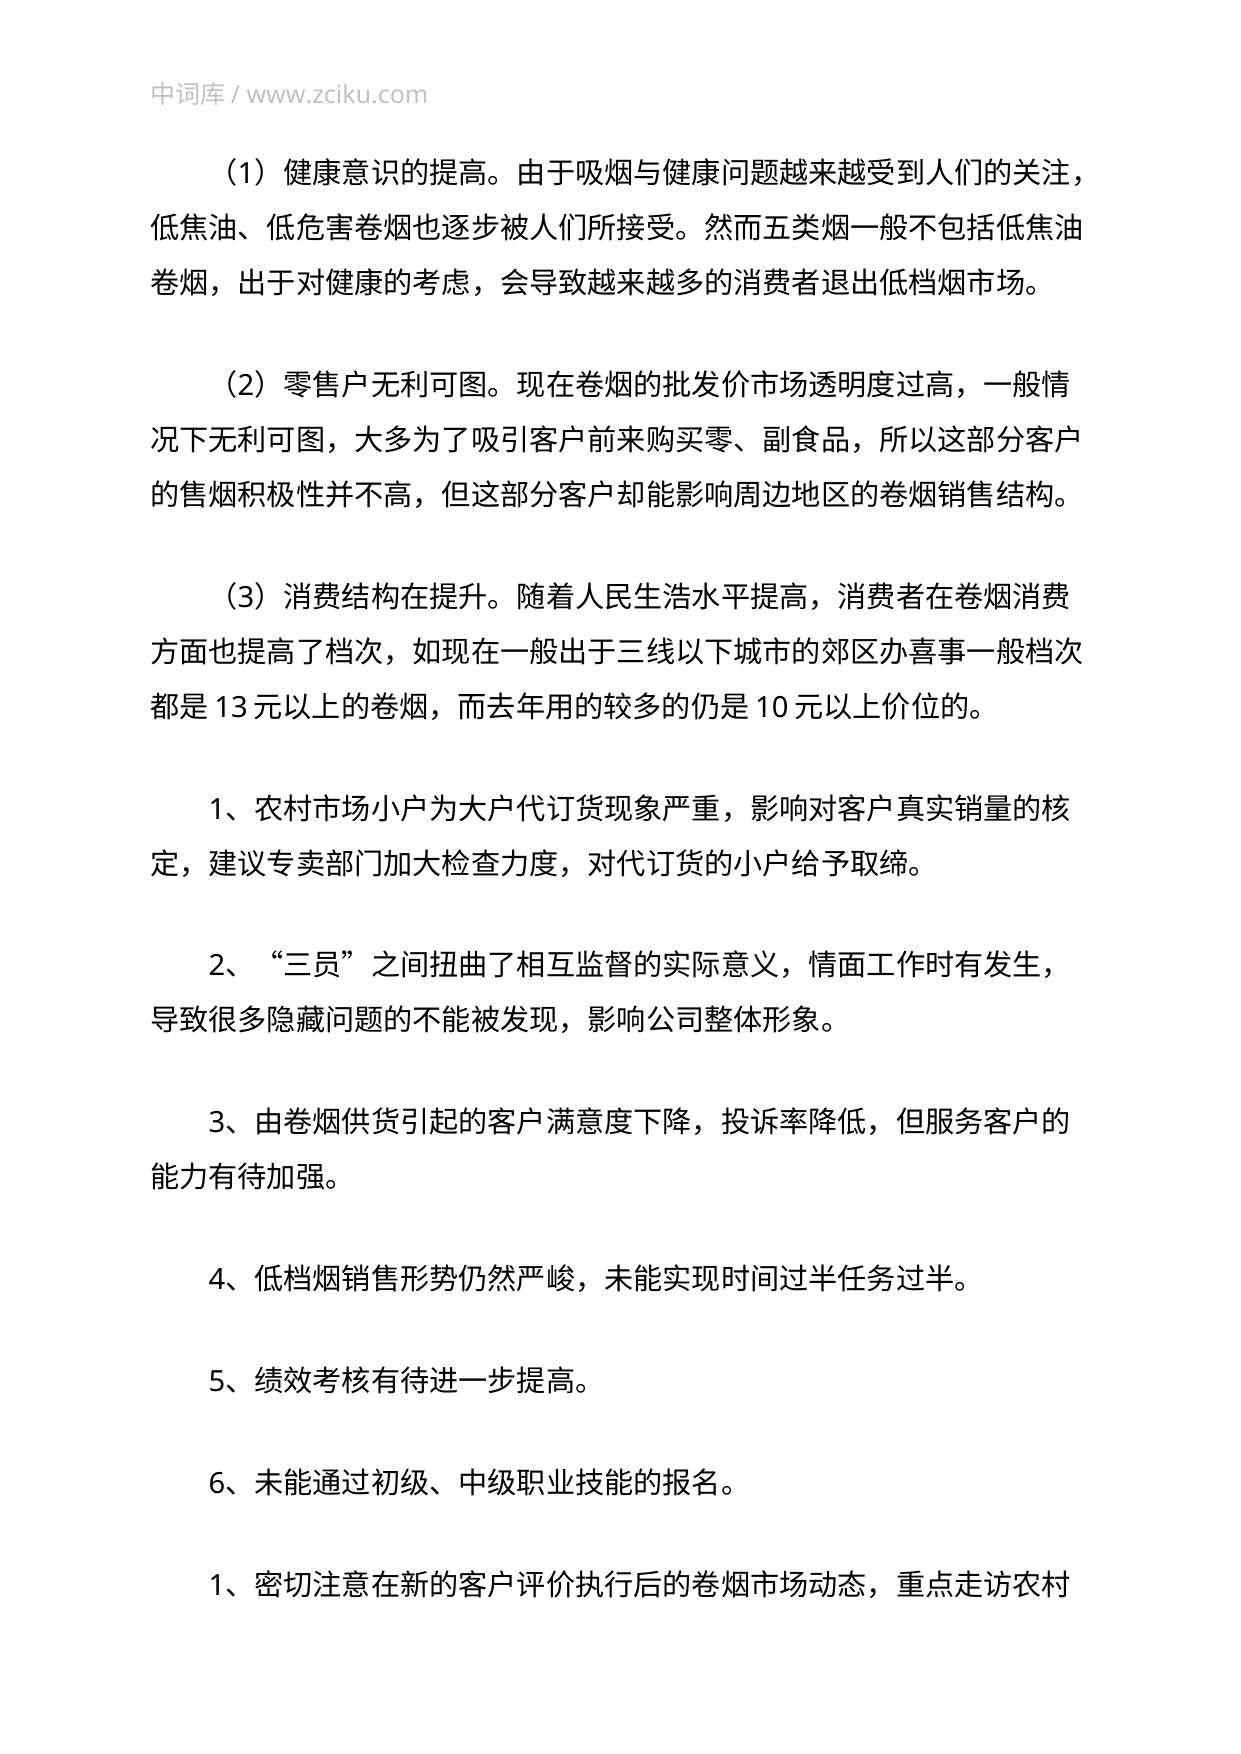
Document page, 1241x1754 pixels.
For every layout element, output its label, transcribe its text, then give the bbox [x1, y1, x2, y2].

text （2）零售户无利可图。现在卷烟的批发价市场透明度过高，一般情况下无利可图，大多为了吸引客户前来购买零、副食品，所以这部分客户的售烟积极性并不高，但这部分客户却能影响周边地区的卷烟销售结构。 [150, 362, 1090, 514]
text 2、“三员”之间扭曲了相互监督的实际意义，情面工作时有发生，导致很多隐藏问题的不能被发现，影响公司整体形象。 [150, 942, 1090, 1039]
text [150, 1561, 1090, 1604]
text 5、绩效考核有待进一步提高。 [150, 1357, 1090, 1400]
text 3、由卷烟供货引起的客户满意度下降，投诉率降低，但服务客户的能力有待加强。 [150, 1099, 1090, 1196]
text 6、未能通过初级、中级职业技能的报名。 [150, 1459, 1090, 1502]
text （1）健康意识的提高。由于吸烟与健康问题越来越受到人们的关注，低焦油、低危害卷烟也逐步被人们所接受。然而五类烟一般不包括低焦油卷烟，出于对健康的考虑，会导致越来越多的消费者退出低档烟市场。 [150, 150, 1090, 302]
text 4、低档烟销售形势仍然严峻，未能实现时间过半任务过半。 [150, 1256, 1090, 1298]
text （3）消费结构在提升。随着人民生浩水平提高，消费者在卷烟消费方面也提高了档次，如现在一般出于三线以下城市的郊区办喜事一般档次都是13元以上的卷烟，而去年用的较多的仍是10元以上价位的。 [150, 573, 1090, 726]
text 1、农村市场小户为大户代订货现象严重，影响对客户真实销量的核定，建议专卖部门加大检查力度，对代订货的小户给予取缔。 [150, 785, 1090, 882]
